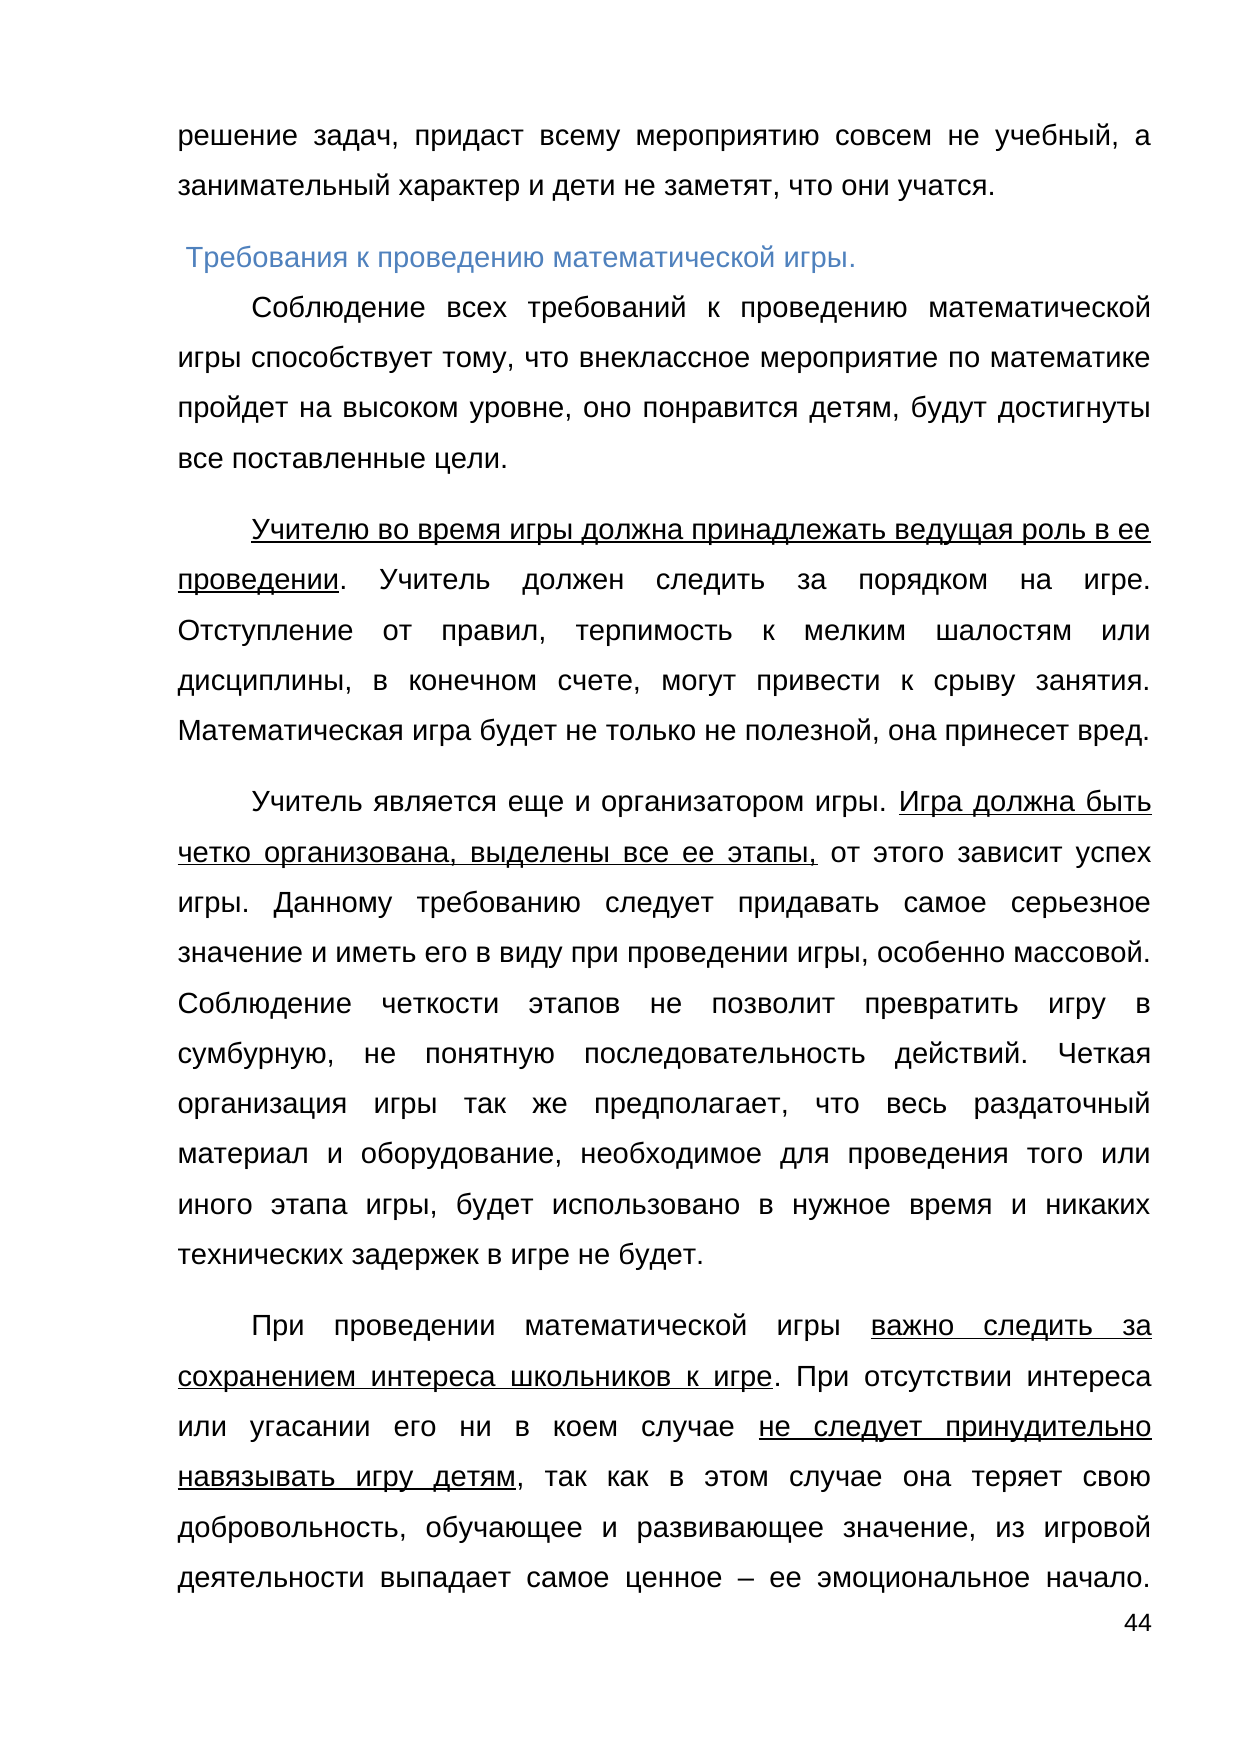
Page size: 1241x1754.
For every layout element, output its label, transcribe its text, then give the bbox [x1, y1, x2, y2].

subtitle Требования к проведению математической игры. [177, 239, 1152, 273]
text Учитель является еще и организатором игры. Игра должна быть четко организована, выделены все ее этапы, от этого зависит успех игры. Данному требованию следует придавать самое серьезное значение и иметь его в виду при проведении игры, особенно массовой. Соблюдение четкости этапов не позволит превратить игру в сумбурную, не понятную последовательность действий. Четкая организация игры так же предполагает, что весь раздаточный материал и оборудование, необходимое для проведения того или иного этапа игры, будет использовано в нужное время и никаких технических задержек в игре не будет. [177, 784, 1152, 1271]
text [177, 1308, 1152, 1593]
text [177, 118, 1152, 202]
text Соблюдение всех требований к проведению математической игры способствует тому, что внеклассное мероприятие по математике пройдет на высоком уровне, оно понравится детям, будут достигнуты все поставленные цели. [177, 290, 1152, 474]
text Учителю во время игры должна принадлежать ведущая роль в ее проведении. Учитель должен следить за порядком на игре. Отступление от правил, терпимость к мелким шалостям или дисциплины, в конечном счете, могут привести к срыву занятия. Математическая игра будет не только не полезной, она принесет вред. [177, 512, 1152, 747]
